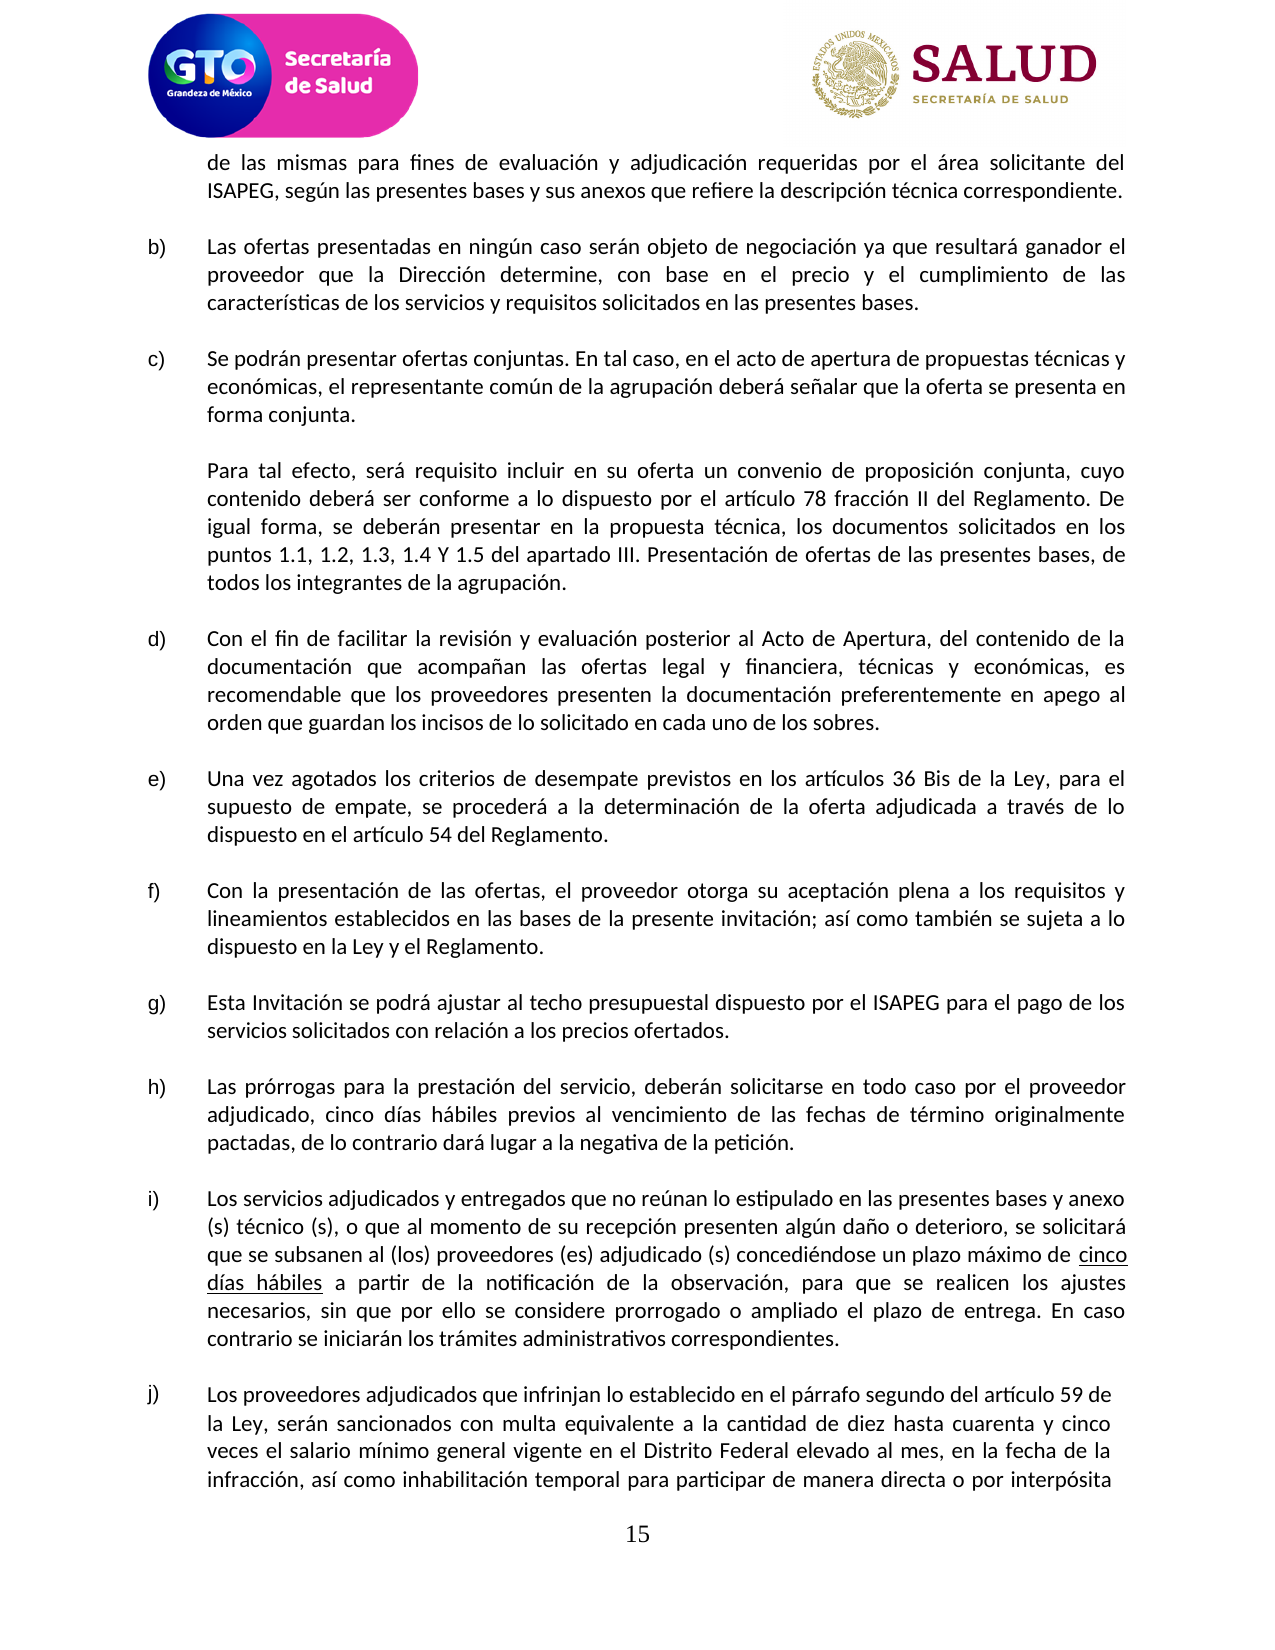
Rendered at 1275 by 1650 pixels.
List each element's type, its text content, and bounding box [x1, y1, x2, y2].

list Los servicios adjudicados y entregados que no reúnan lo estipulado en las presentes bases y anexo (s) técnico (s), o que al momento de su recepción presenten algún daño o deterioro, se solicitará que se subsanen al (los) proveedores (es) adjudicado (s) concediéndose un plazo máximo de cinco días hábiles a partir de la notificación de la observación, para que se realicen los ajustes necesarios, sin que por ello se considere prorrogado o ampliado el plazo de entrega. En caso contrario se iniciarán los trámites administrativos correspondientes. [148, 1184, 1127, 1353]
list Una vez agotados los criterios de desempate previstos en los artículos 36 Bis de la Ley, para el supuesto de empate, se procederá a la determinación de la oferta adjudicada a través de lo dispuesto en el artículo 54 del Reglamento. [148, 764, 1127, 848]
picture [783, 0, 1126, 147]
list Con la presentación de las ofertas, el proveedor otorga su aceptación plena a los requisitos y lineamientos establecidos en las bases de la presente invitación; así como también se sujeta a lo dispuesto en la Ley y el Reglamento. [148, 876, 1127, 960]
list Con el fin de facilitar la revisión y evaluación posterior al Acto de Apertura, del contenido de la documentación que acompañan las ofertas legal y financiera, técnicas y económicas, es recomendable que los proveedores presenten la documentación preferentemente en apego al orden que guardan los incisos de lo solicitado en cada uno de los sobres. [148, 624, 1127, 736]
list Las prórrogas para la prestación del servicio, deberán solicitarse en todo caso por el proveedor adjudicado, cinco días hábiles previos al vencimiento de las fechas de término originalmente pactadas, de lo contrario dará lugar a la negativa de la petición. [148, 1072, 1127, 1156]
list Las ofertas presentadas en ningún caso serán objeto de negociación ya que resultará ganador el proveedor que la Dirección determine, con base en el precio y el cumplimiento de las características de los servicios y requisitos solicitados en las presentes bases. [148, 232, 1127, 316]
list Para tal efecto, será requisito incluir en su oferta un convenio de proposición conjunta, cuyo contenido deberá ser conforme a lo dispuesto por el artículo 78 fracción II del Reglamento. De igual forma, se deberán presentar en la propuesta técnica, los documentos solicitados en los puntos 1.1, 1.2, 1.3, 1.4 Y 1.5 del apartado III. Presentación de ofertas de las presentes bases, de todos los integrantes de la agrupación. [207, 456, 1127, 596]
list Esta Invitación se podrá ajustar al techo presupuestal dispuesto por el ISAPEG para el pago de los servicios solicitados con relación a los precios ofertados. [148, 988, 1127, 1044]
list Se podrán presentar ofertas conjuntas. En tal caso, en el acto de apertura de propuestas técnicas y económicas, el representante común de la agrupación deberá señalar que la oferta se presenta en forma conjunta. [148, 344, 1127, 428]
picture [147, 13, 419, 138]
